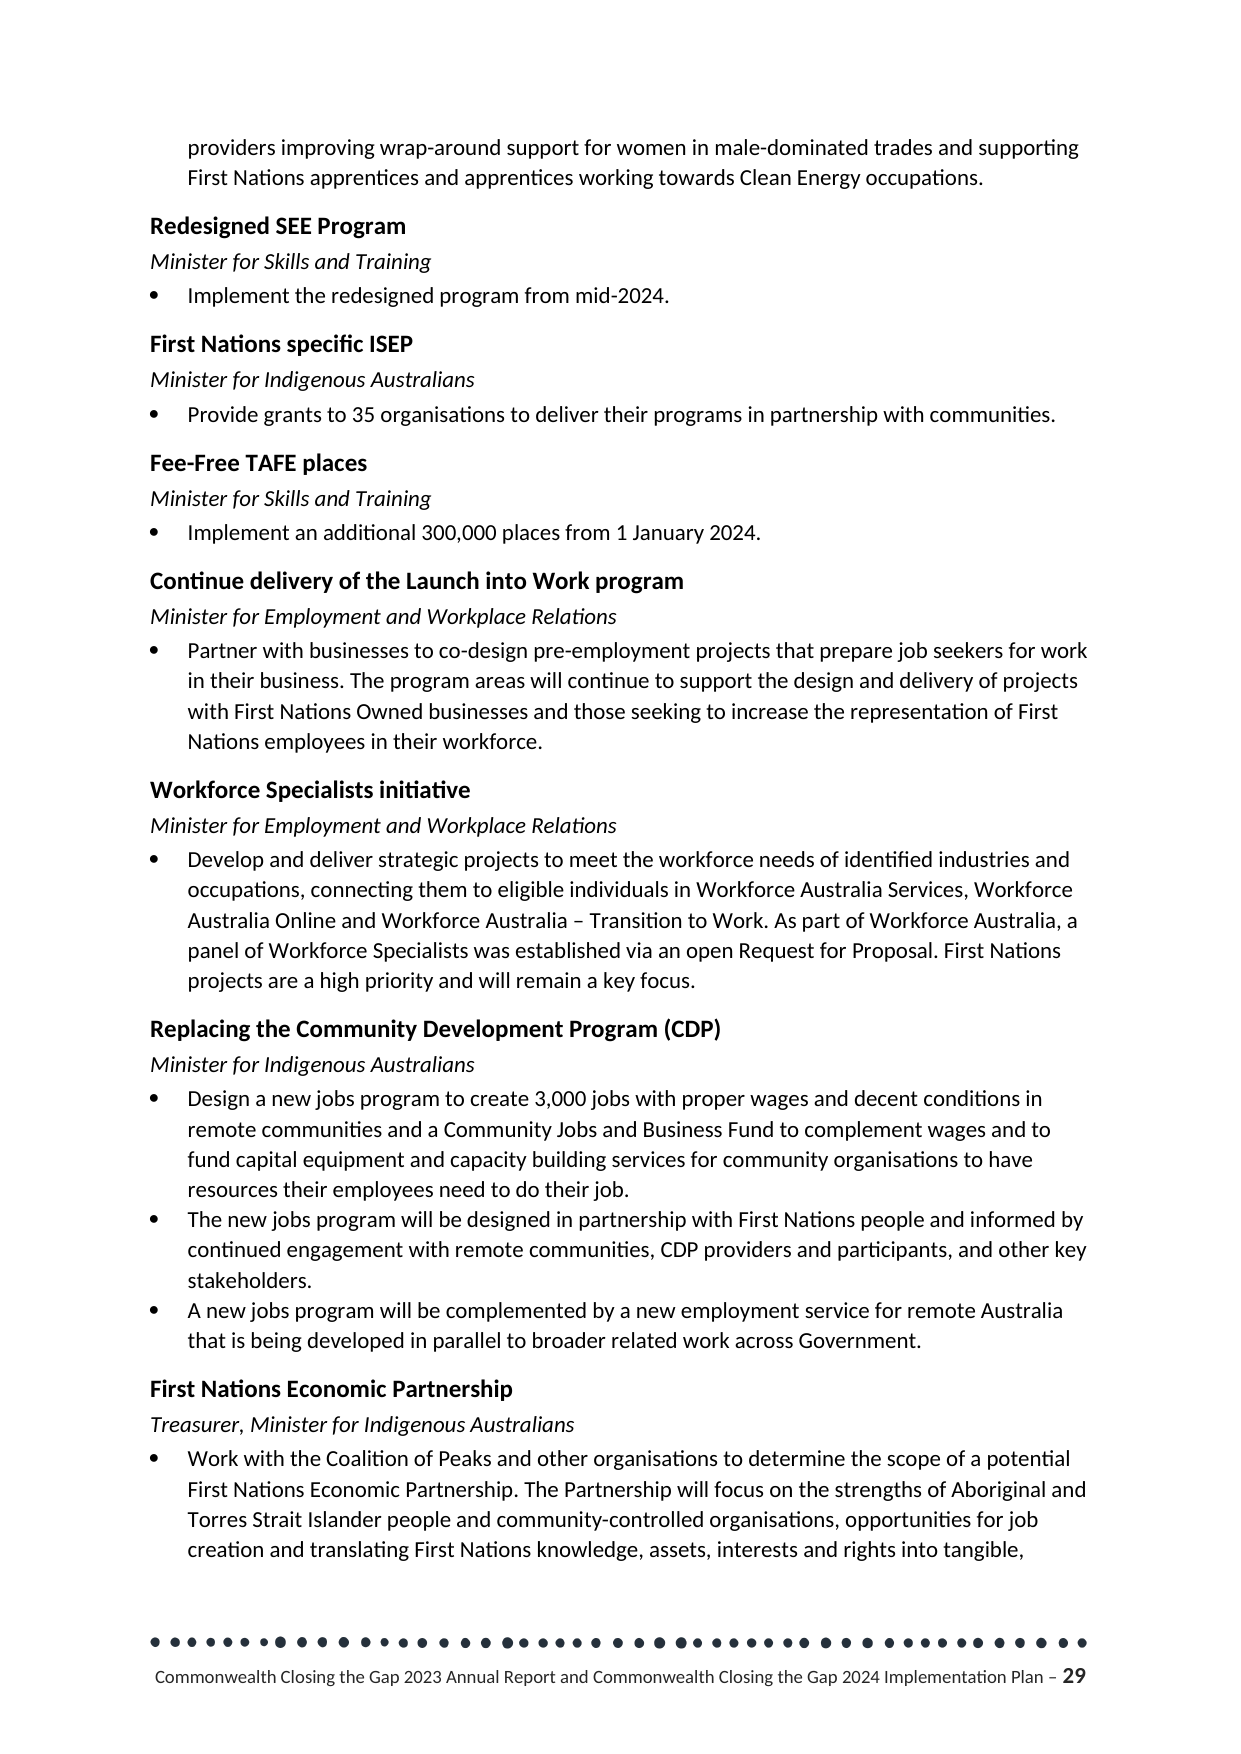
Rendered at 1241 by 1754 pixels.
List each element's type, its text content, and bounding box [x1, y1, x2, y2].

list Partner with businesses to co-design pre-employment projects that prepare job seekers for work in their business. The program areas will continue to support the design and delivery of projects with First Nations Owned businesses and those seeking to increase the representation of First Nations employees in their workforce. [150, 636, 1090, 755]
subtitle First Nations Economic Partnership [150, 1373, 1090, 1404]
subtitle Minister for Employment and Workplace Relations [150, 602, 1090, 630]
subtitle Continue delivery of the Launch into Work program [150, 565, 1090, 596]
subtitle Minister for Skills and Training [150, 247, 1090, 275]
subtitle Treasurer, Minister for Indigenous Australians [150, 1410, 1090, 1438]
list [150, 1444, 1090, 1563]
subtitle Fee-Free TAFE places [150, 447, 1090, 477]
list Provide grants to 35 organisations to deliver their programs in partnership with communities. [150, 400, 1090, 428]
list Develop and deliver strategic projects to meet the workforce needs of identified industries and occupations, connecting them to eligible individuals in Workforce Australia Services, Workforce Australia Online and Workforce Australia – Transition to Work. As part of Workforce Australia, a panel of Workforce Specialists was established via an open Request for Proposal. First Nations projects are a high priority and will remain a key focus. [150, 845, 1090, 994]
subtitle Minister for Skills and Training [150, 484, 1090, 512]
subtitle Redesigned SEE Program [150, 210, 1090, 241]
subtitle Minister for Indigenous Australians [150, 1050, 1090, 1078]
list Implement the redesigned program from mid-2024. [150, 281, 1090, 309]
picture [150, 1628, 1095, 1656]
list The new jobs program will be designed in partnership with First Nations people and informed by continued engagement with remote communities, CDP providers and participants, and other key stakeholders. [150, 1205, 1090, 1294]
list Implement an additional 300,000 places from 1 January 2024. [150, 518, 1090, 546]
subtitle Workforce Specialists initiative [150, 774, 1090, 804]
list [150, 133, 1090, 191]
list A new jobs program will be complemented by a new employment service for remote Australia that is being developed in parallel to broader related work across Government. [150, 1296, 1090, 1354]
subtitle Replacing the Community Development Program (CDP) [150, 1013, 1090, 1044]
subtitle First Nations specific ISEP [150, 328, 1090, 359]
list Design a new jobs program to create 3,000 jobs with proper wages and decent conditions in remote communities and a Community Jobs and Business Fund to complement wages and to fund capital equipment and capacity building services for community organisations to have resources their employees need to do their job. [150, 1084, 1090, 1203]
subtitle Minister for Employment and Workplace Relations [150, 811, 1090, 839]
subtitle Minister for Indigenous Australians [150, 365, 1090, 393]
